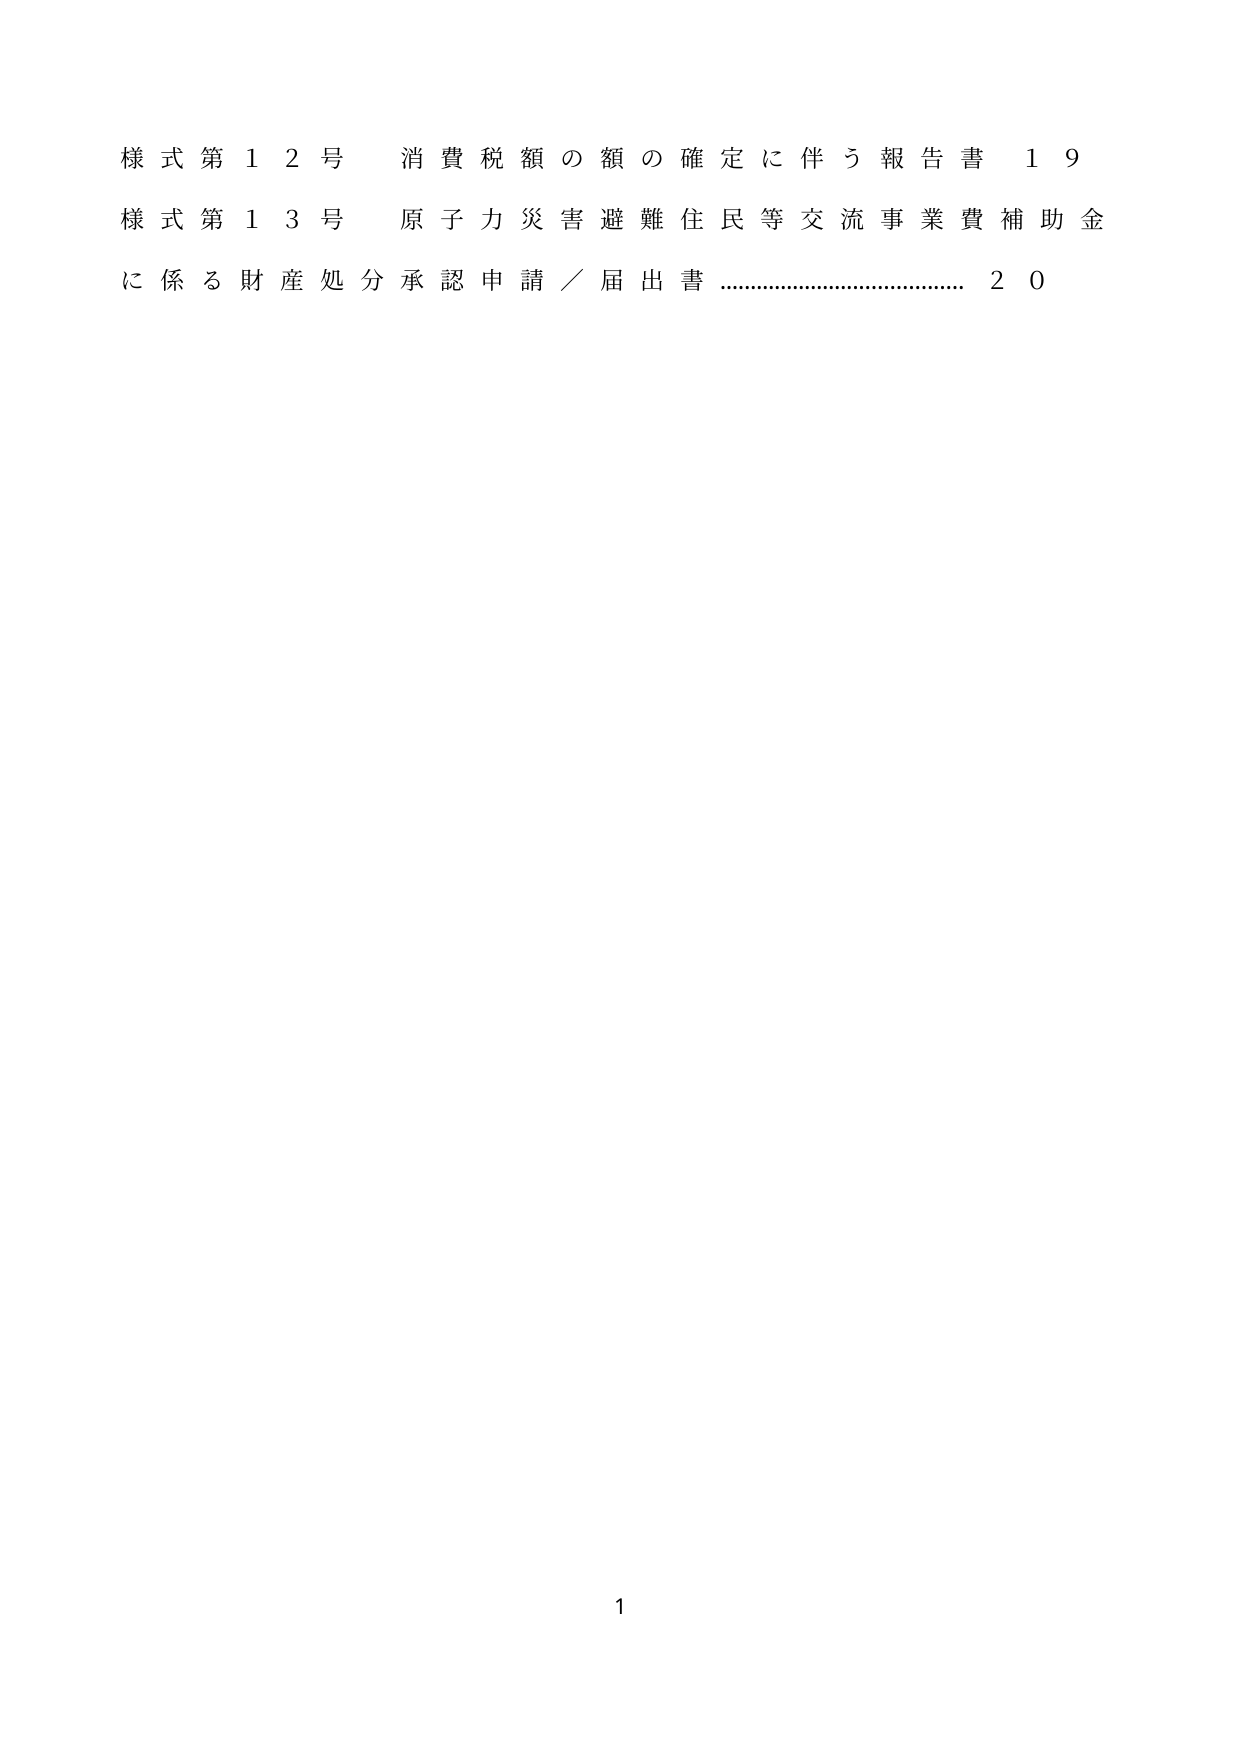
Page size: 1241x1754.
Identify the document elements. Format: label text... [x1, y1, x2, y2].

text 様式第１３号 原子力災害避難住民等交流事業費補助金に係る財産処分承認申請／届出書 ２０ [120, 188, 1120, 309]
text 様式第１２号 消費税額の額の確定に伴う報告書 １９ [120, 127, 1120, 188]
